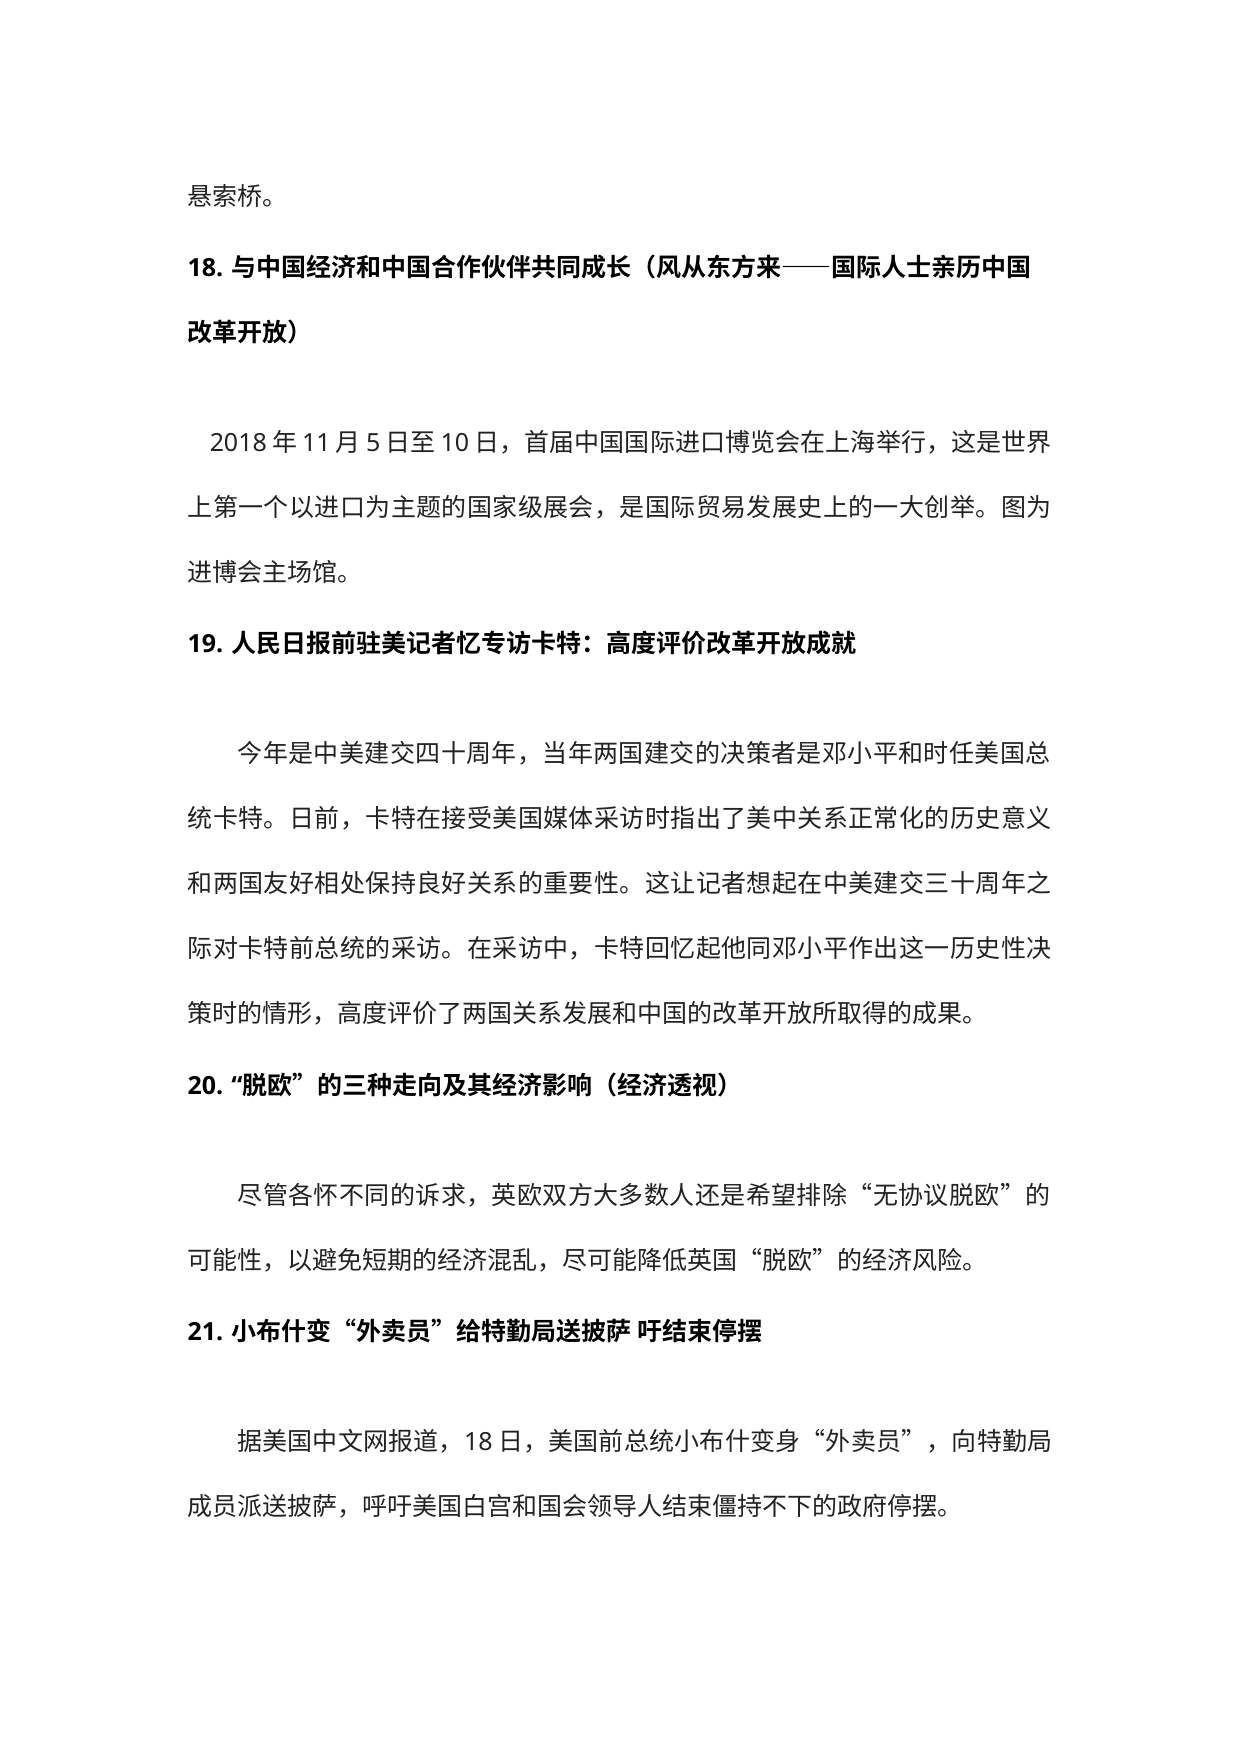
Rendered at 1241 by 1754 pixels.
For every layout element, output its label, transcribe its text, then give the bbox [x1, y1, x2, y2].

text 2018年11月5日至10日，首届中国国际进口博览会在上海举行，这是世界上第一个以进口为主题的国家级展会，是国际贸易发展史上的一大创举。图为进博会主场馆。 [187, 408, 1053, 603]
text 尽管各怀不同的诉求，英欧双方大多数人还是希望排除“无协议脱欧”的可能性，以避免短期的经济混乱，尽可能降低英国“脱欧”的经济风险。 [187, 1161, 1053, 1291]
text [187, 162, 1053, 227]
subtitle 小布什变“外卖员”给特勤局送披萨 吁结束停摆 [187, 1297, 1053, 1362]
subtitle 与中国经济和中国合作伙伴共同成长（风从东方来——国际人士亲历中国改革开放） [187, 233, 1053, 363]
subtitle “脱欧”的三种走向及其经济影响（经济透视） [187, 1051, 1053, 1116]
subtitle 人民日报前驻美记者忆专访卡特：高度评价改革开放成就 [187, 609, 1053, 674]
text 据美国中文网报道，18日，美国前总统小布什变身“外卖员”，向特勤局成员派送披萨，呼吁美国白宫和国会领导人结束僵持不下的政府停摆。 [187, 1407, 1053, 1537]
text 今年是中美建交四十周年，当年两国建交的决策者是邓小平和时任美国总统卡特。日前，卡特在接受美国媒体采访时指出了美中关系正常化的历史意义和两国友好相处保持良好关系的重要性。这让记者想起在中美建交三十周年之际对卡特前总统的采访。在采访中，卡特回忆起他同邓小平作出这一历史性决策时的情形，高度评价了两国关系发展和中国的改革开放所取得的成果。 [187, 719, 1053, 1044]
